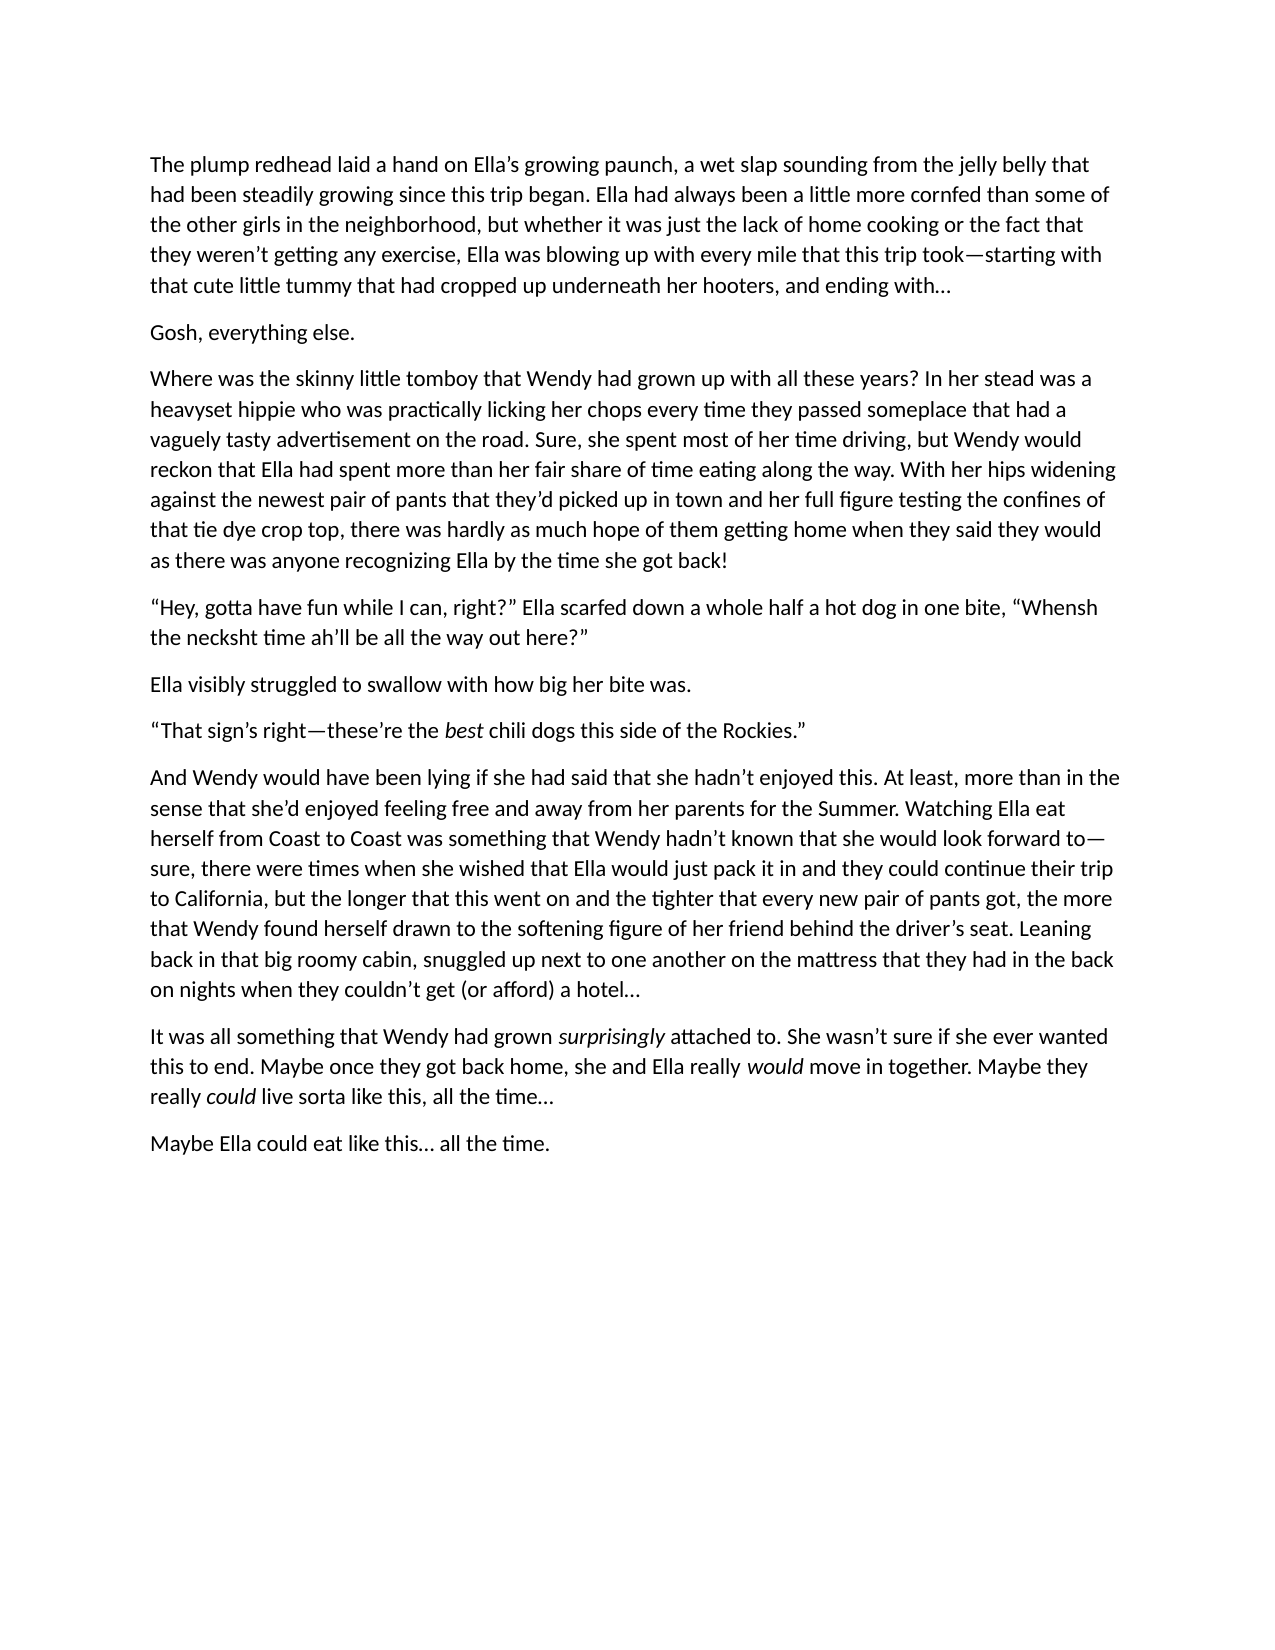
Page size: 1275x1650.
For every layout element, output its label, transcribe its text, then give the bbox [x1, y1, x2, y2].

text “Hey, gotta have fun while I can, right?” Ella scarfed down a whole half a hot dog in one bite, “Whensh the necksht time ah’ll be all the way out here?” [150, 593, 1125, 651]
text Gosh, everything else. [150, 318, 1125, 346]
text Maybe Ella could eat like this… all the time. [150, 1129, 1125, 1157]
text Where was the skinny little tomboy that Wendy had grown up with all these years? In her stead was a heavyset hippie who was practically licking her chops every time they passed someplace that had a vaguely tasty advertisement on the road. Sure, she spent most of her time driving, but Wendy would reckon that Ella had spent more than her fair share of time eating along the way. With her hips widening against the newest pair of pants that they’d picked up in town and her full figure testing the confines of that tie dye crop top, there was hardly as much hope of them getting home when they said they would as there was anyone recognizing Ella by the time she got back! [150, 364, 1125, 574]
text Ella visibly struggled to swallow with how big her bite was. [150, 670, 1125, 698]
text The plump redhead laid a hand on Ella’s growing paunch, a wet slap sounding from the jelly belly that had been steadily growing since this trip began. Ella had always been a little more cornfed than some of the other girls in the neighborhood, but whether it was just the lack of home cooking or the fact that they weren’t getting any exercise, Ella was blowing up with every mile that this trip took—starting with that cute little tummy that had cropped up underneath her hooters, and ending with… [150, 150, 1125, 299]
text “That sign’s right—these’re the best chili dogs this side of the Rockies.” [150, 717, 1125, 745]
text It was all something that Wendy had grown surprisingly attached to. She wasn’t sure if she ever wanted this to end. Maybe once they got back home, she and Ella really would move in together. Maybe they really could live sorta like this, all the time… [150, 1022, 1125, 1110]
text And Wendy would have been lying if she had said that she hadn’t enjoyed this. At least, more than in the sense that she’d enjoyed feeling free and away from her parents for the Summer. Watching Ella eat herself from Coast to Coast was something that Wendy hadn’t known that she would look forward to—sure, there were times when she wished that Ella would just pack it in and they could continue their trip to California, but the longer that this went on and the tighter that every new pair of pants got, the more that Wendy found herself drawn to the softening figure of her friend behind the driver’s seat. Leaning back in that big roomy cabin, snuggled up next to one another on the mattress that they had in the back on nights when they couldn’t get (or afford) a hotel… [150, 763, 1125, 1003]
